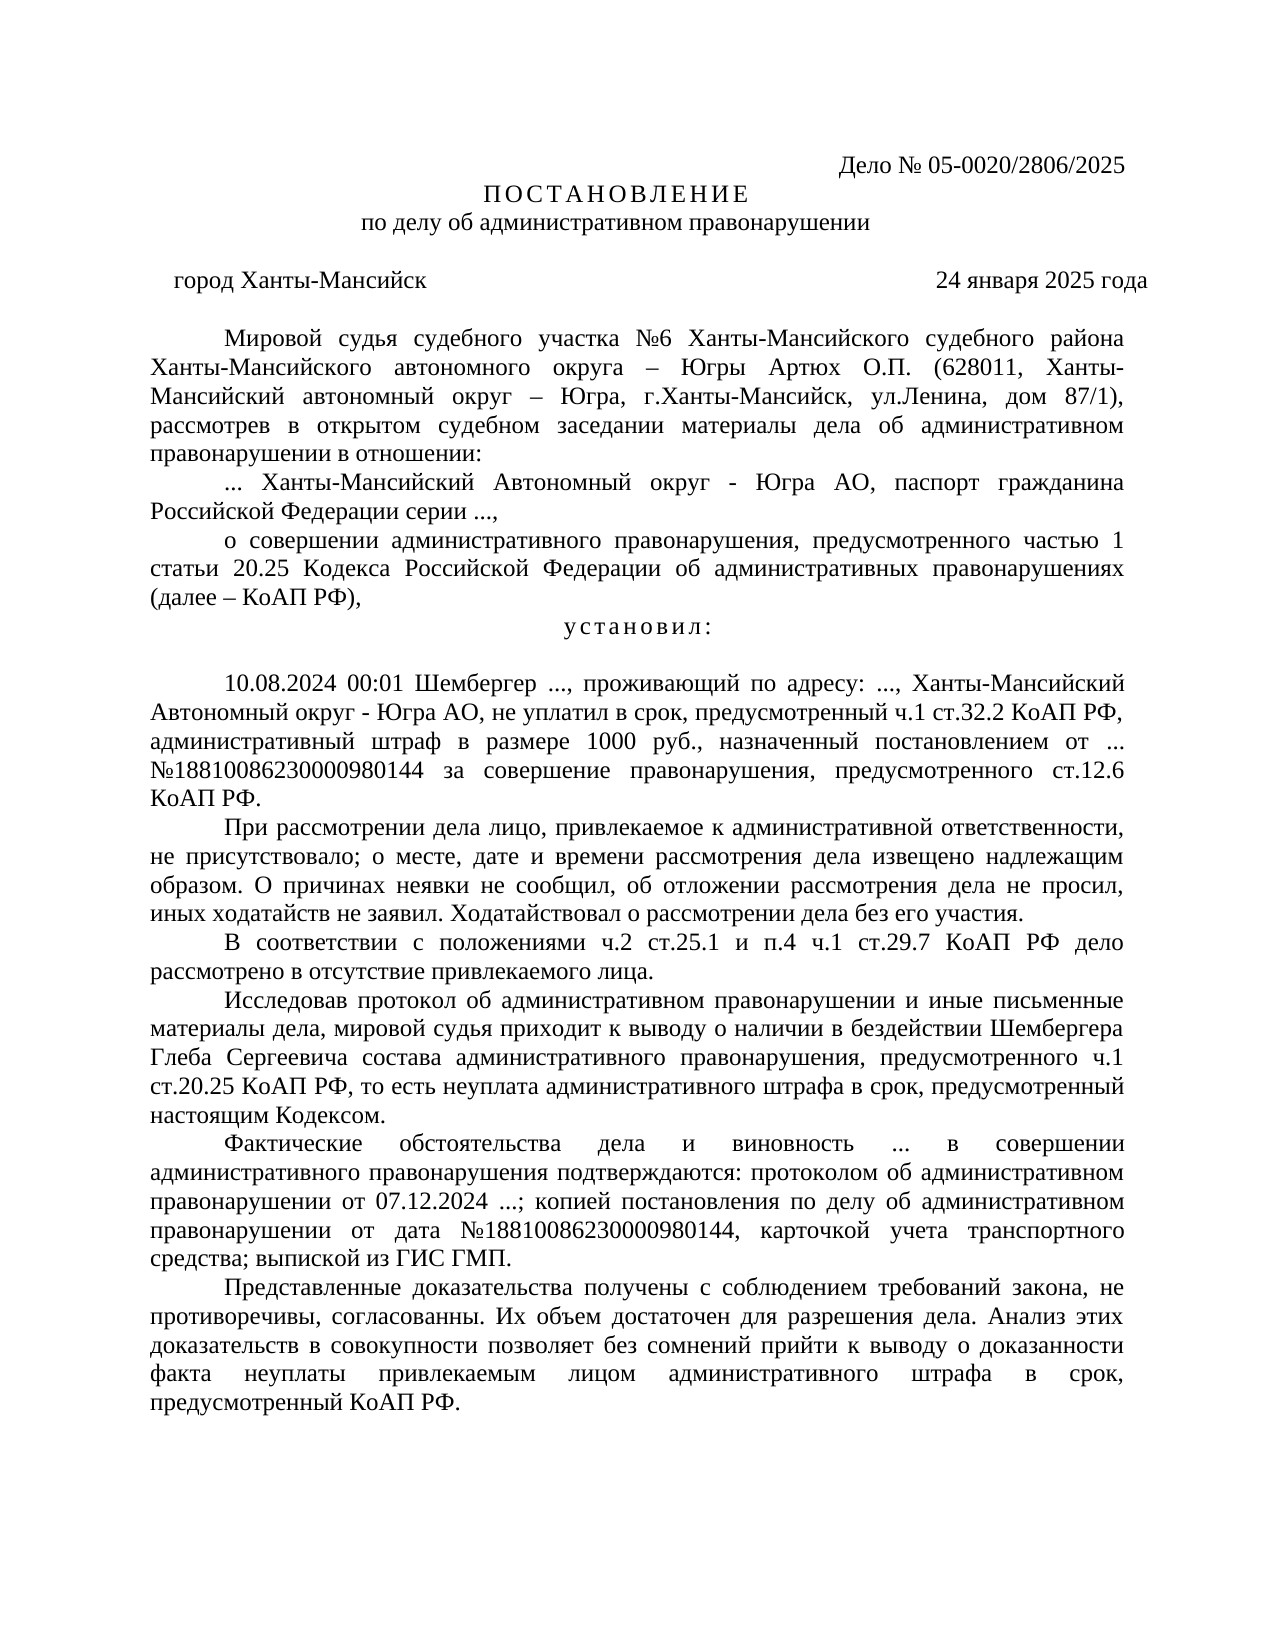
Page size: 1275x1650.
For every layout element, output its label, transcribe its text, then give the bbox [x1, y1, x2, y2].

text Фактические обстоятельства дела и виновность ... в совершении административного правонарушения подтверждаются: протоколом об административном правонарушении от 07.12.2024 ...; копией постановления по делу об административном правонарушении от дата №18810086230000980144, карточкой учета транспортного средства; выпиской из ГИС ГМП. [150, 1128, 1125, 1272]
text Дело № 05-0020/2806/2025 [150, 150, 1125, 179]
text по делу об административном правонарушении [150, 207, 1081, 236]
text В соответствии с положениями ч.2 ст.25.1 и п.4 ч.1 ст.29.7 КоАП РФ дело рассмотрено в отсутствие привлекаемого лица. [150, 927, 1125, 985]
table_header город Ханты-Мансийск [162, 265, 663, 295]
text 10.08.2024 00:01 Шембергер ..., проживающий по адресу: ..., Ханты-Мансийский Автономный округ - Югра АО, не уплатил в срок, предусмотренный ч.1 ст.32.2 КоАП РФ, административный штраф в размере 1000 руб., назначенный постановлением от ... №18810086230000980144 за совершение правонарушения, предусмотренного ст.12.6 КоАП РФ. [150, 668, 1125, 812]
text установил: [150, 611, 1125, 640]
text ... Ханты-Мансийский Автономный округ - Югра АО, паспорт гражданина Российской Федерации серии ..., [150, 467, 1125, 525]
text Исследовав протокол об административном правонарушении и иные письменные материалы дела, мировой судья приходит к выводу о наличии в бездействии Шембергера Глеба Сергеевича состава административного правонарушения, предусмотренного ч.1 ст.20.25 КоАП РФ, то есть неуплата административного штрафа в срок, предусмотренный настоящим Кодексом. [150, 985, 1125, 1128]
text При рассмотрении дела лицо, привлекаемое к административной ответственности, не присутствовало; о месте, дате и времени рассмотрения дела извещено надлежащим образом. О причинах неявки не сообщил, об отложении рассмотрения дела не просил, иных ходатайств не заявил. Ходатайствовал о рассмотрении дела без его участия. [150, 812, 1125, 927]
text ПОСТАНОВЛЕНИЕ [150, 179, 1081, 207]
text Представленные доказательства получены с соблюдением требований закона, не противоречивы, согласованны. Их объем достаточен для разрешения дела. Анализ этих доказательств в совокупности позволяет без сомнений прийти к выводу о доказанности факта неуплаты привлекаемым лицом административного штрафа в срок, предусмотренный КоАП РФ. [150, 1272, 1125, 1416]
table_header 24 января 2025 года [663, 265, 1159, 295]
text о совершении административного правонарушения, предусмотренного частью 1 статьи 20.25 Кодекса Российской Федерации об административных правонарушениях (далее – КоАП РФ), [150, 525, 1125, 611]
text Мировой судья судебного участка №6 Ханты-Мансийского судебного района Ханты-Мансийского автономного округа – Югры Артюх О.П. (628011, Ханты-Мансийский автономный округ – Югра, г.Ханты-Мансийск, ул.Ленина, дом 87/1), рассмотрев в открытом судебном заседании материалы дела об административном правонарушении в отношении: [150, 323, 1125, 467]
